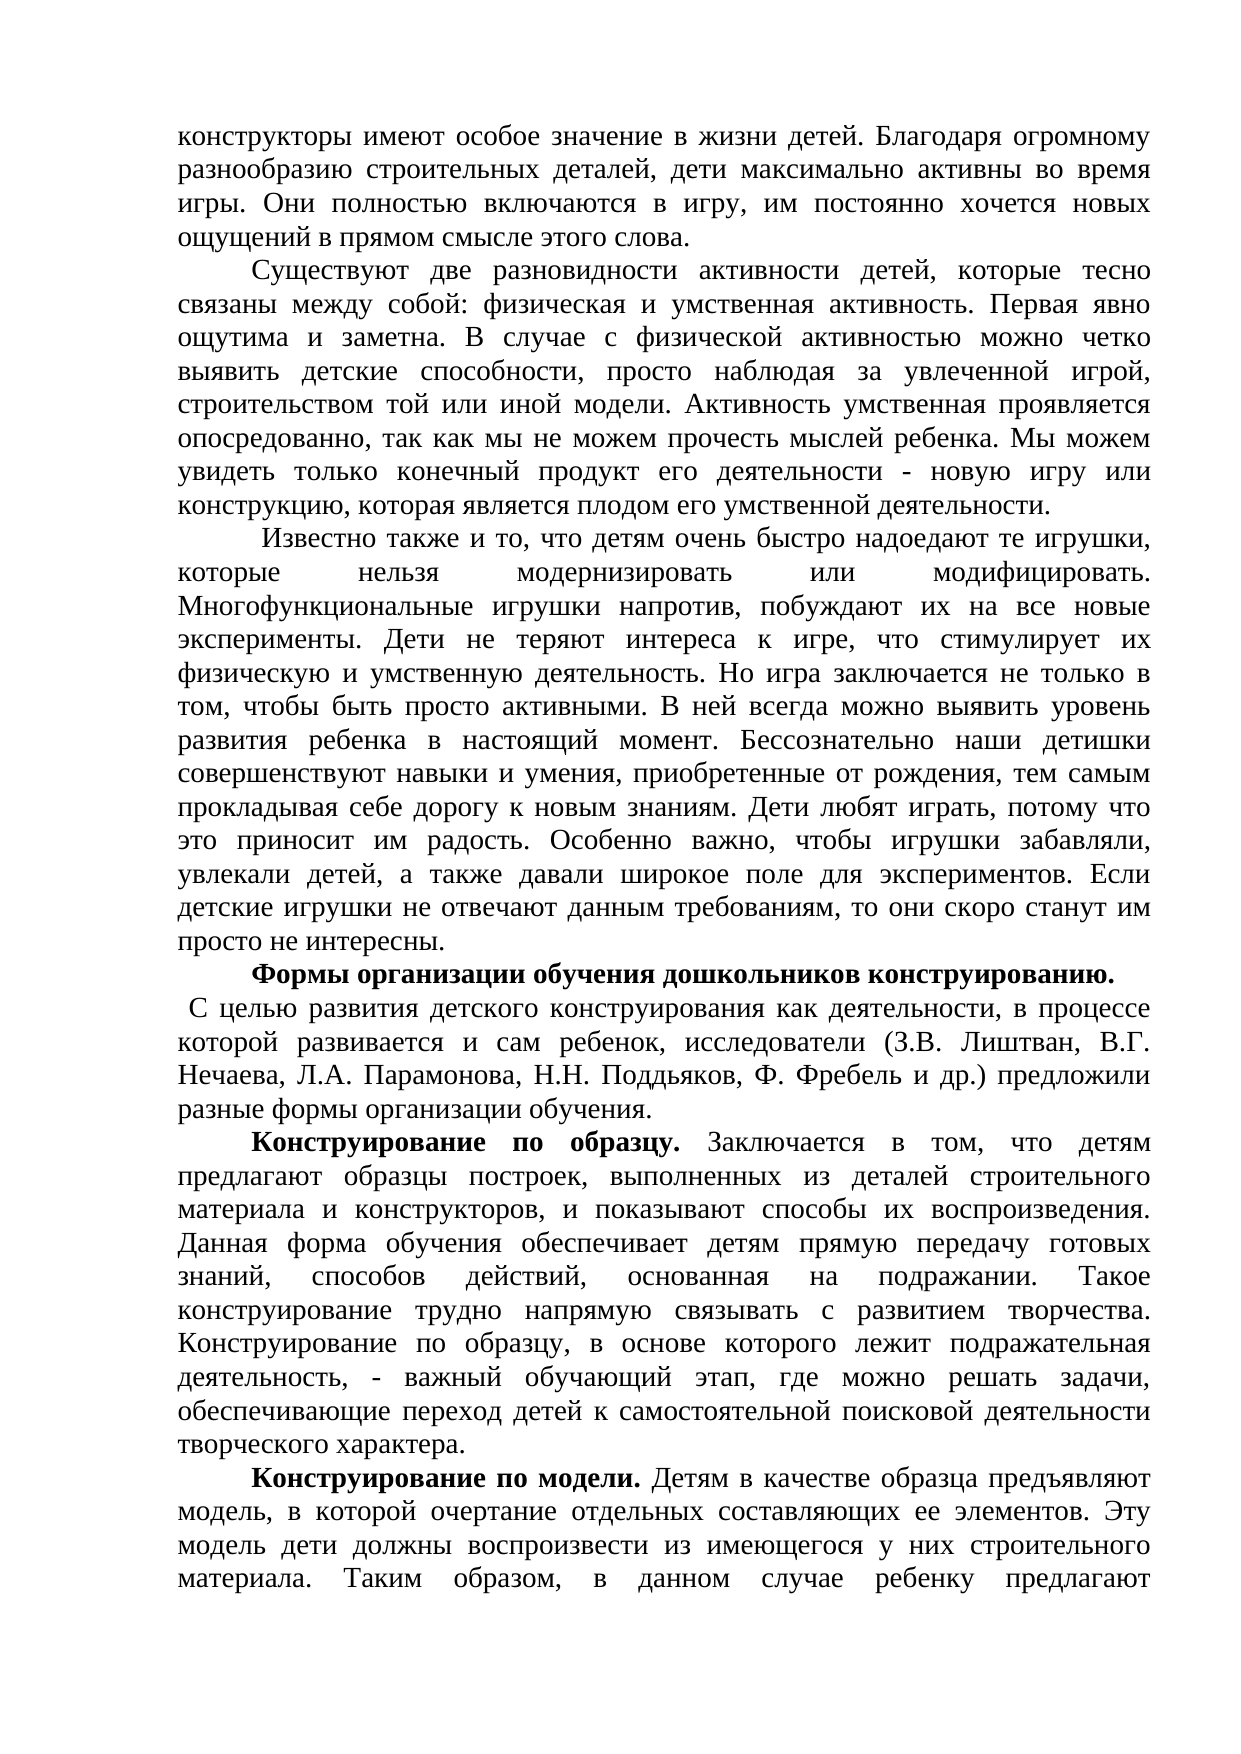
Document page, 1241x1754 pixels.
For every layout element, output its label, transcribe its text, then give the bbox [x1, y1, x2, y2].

text С целью развития детского конструирования как деятельности, в процессе которой развивается и сам ребенок, исследователи (З.В. Лиштван, В.Г. Нечаева, Л.А. Парамонова, Н.Н. Поддьяков, Ф. Фребель и др.) предложили разные формы организации обучения. [177, 990, 1152, 1124]
text Формы организации обучения дошкольников конструированию. [177, 957, 1152, 990]
text Существуют две разновидности активности детей, которые тесно связаны между собой: физическая и умственная активность. Первая явно ощутима и заметна. В случае с физической активностью можно четко выявить детские способности, просто наблюдая за увлеченной игрой, строительством той или иной модели. Активность умственная проявляется опосредованно, так как мы не можем прочесть мыслей ребенка. Мы можем увидеть только конечный продукт его деятельности - новую игру или конструкцию, которая является плодом его умственной деятельности. [177, 252, 1152, 521]
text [177, 118, 1152, 252]
text Конструирование по образцу. Заключается в том, что детям предлагают образцы построек, выполненных из деталей строительного материала и конструкторов, и показывают способы их воспроизведения. Данная форма обучения обеспечивает детям прямую передачу готовых знаний, способов действий, основанная на подражании. Такое конструирование трудно напрямую связывать с развитием творчества. Конструирование по образцу, в основе которого лежит подражательная деятельность, - важный обучающий этап, где можно решать задачи, обеспечивающие переход детей к самостоятельной поисковой деятельности творческого характера. [177, 1124, 1152, 1460]
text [177, 1460, 1152, 1594]
text Известно также и то, что детям очень быстро надоедают те игрушки, которые нельзя модернизировать или модифицировать. Многофункциональные игрушки напротив, побуждают их на все новые эксперименты. Дети не теряют интереса к игре, что стимулирует их физическую и умственную деятельность. Но игра заключается не только в том, чтобы быть просто активными. В ней всегда можно выявить уровень развития ребенка в настоящий момент. Бессознательно наши детишки совершенствуют навыки и умения, приобретенные от рождения, тем самым прокладывая себе дорогу к новым знаниям. Дети любят играть, потому что это приносит им радость. Особенно важно, чтобы игрушки забавляли, увлекали детей, а также давали широкое поле для экспериментов. Если детские игрушки не отвечают данным требованиям, то они скоро станут им просто не интересны. [177, 521, 1152, 957]
